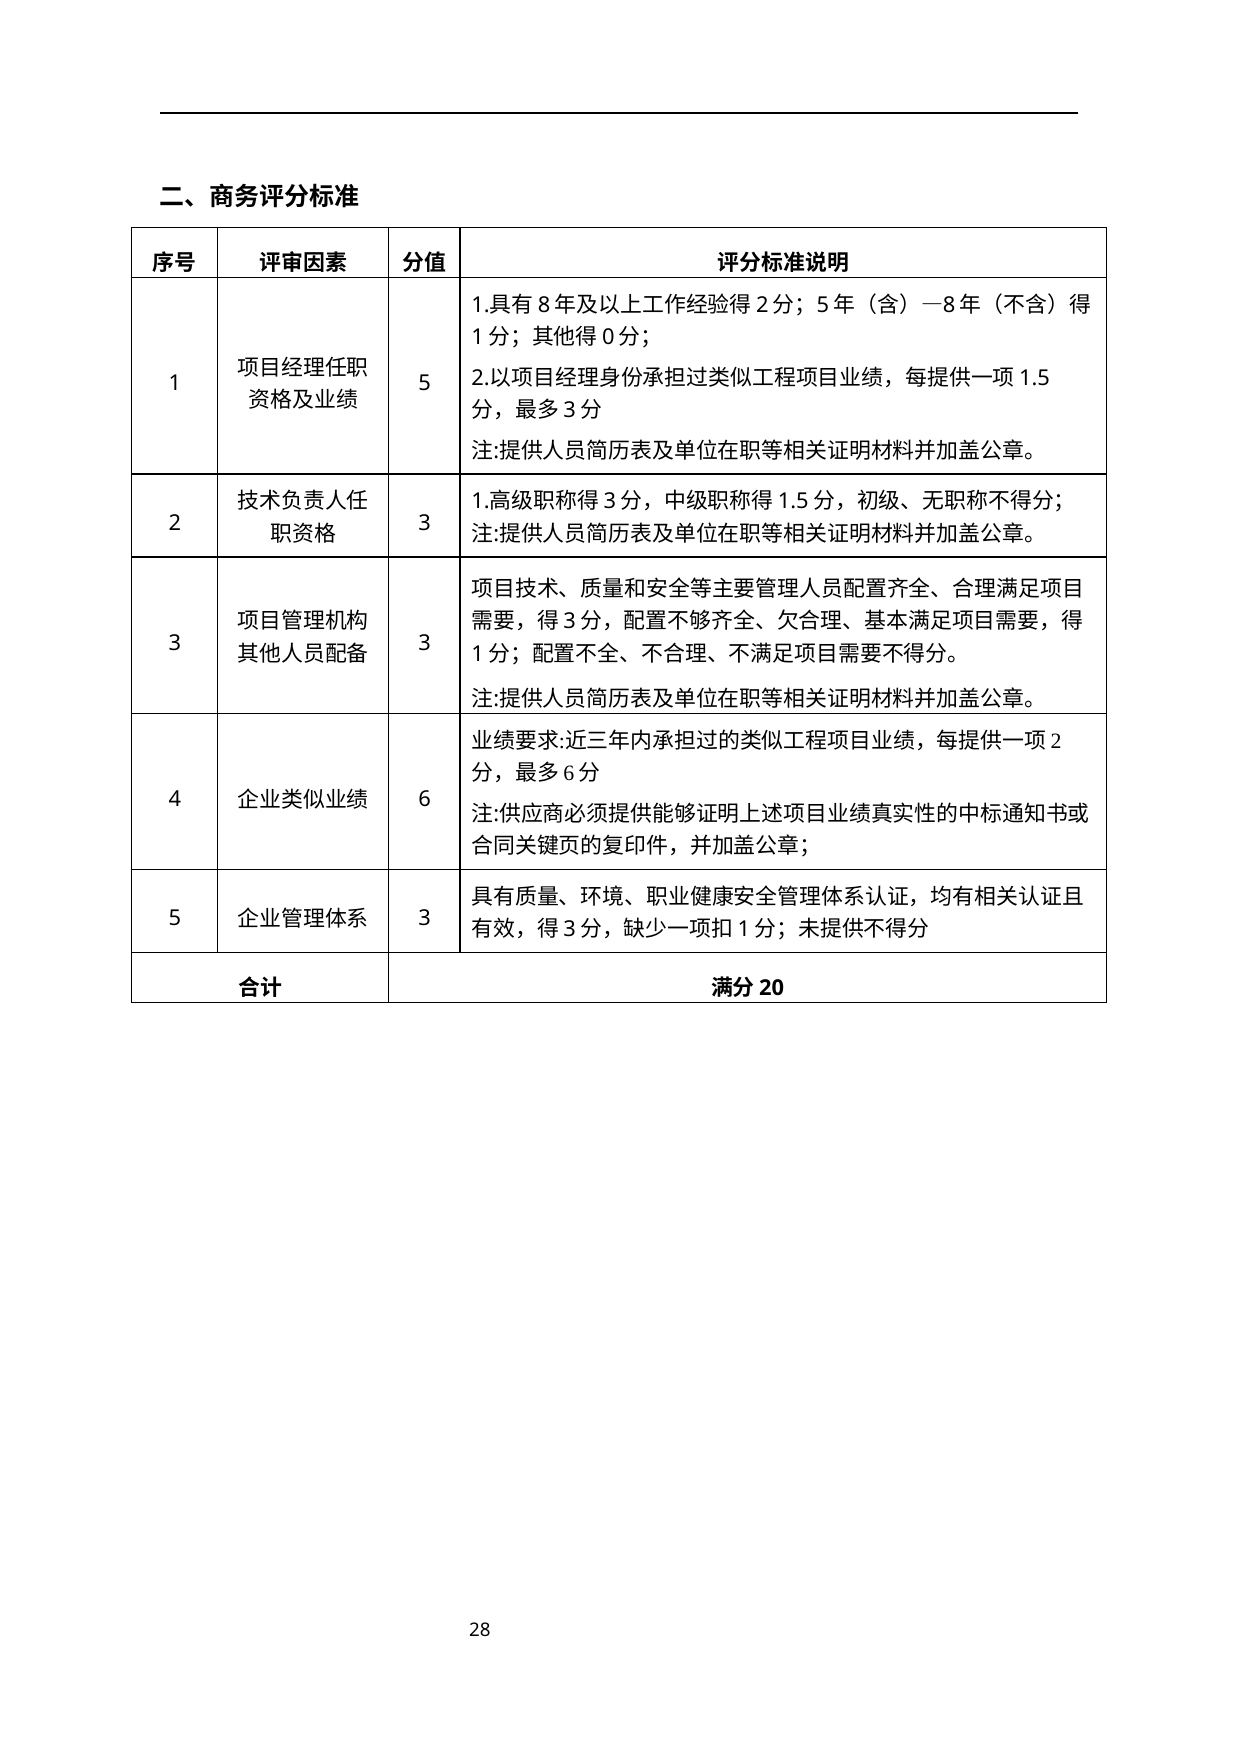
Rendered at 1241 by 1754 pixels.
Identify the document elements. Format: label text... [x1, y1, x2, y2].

table_cell 2 [132, 475, 217, 556]
table_cell 3 [389, 475, 459, 556]
table_header 评分标准说明 [461, 228, 1106, 277]
table_cell 企业管理体系 [218, 870, 388, 951]
table_cell 业绩要求:近三年内承担过的类似工程项目业绩，每提供一项2分，最多6分 注:供应商必须提供能够证明上述项目业绩真实性的中标通知书或合同关键页的复印件，并加盖公章； [461, 714, 1106, 869]
table_cell 5 [389, 278, 459, 473]
table_header 评审因素 [218, 228, 388, 277]
table_cell 3 [389, 870, 459, 951]
table_cell 技术负责人任职资格 [218, 475, 388, 556]
table_header 序号 [132, 228, 217, 277]
table_cell 1.具有8年及以上工作经验得2分；5年（含）—8年（不含）得1分；其他得0分； 2.以项目经理身份承担过类似工程项目业绩，每提供一项1.5分，最多3分 注:提供人员简历表及单位在职等相关证明材料并加盖公章。 [461, 278, 1106, 473]
table_cell 3 [389, 558, 459, 713]
table_cell 6 [389, 714, 459, 869]
text 二、商务评分标准 [159, 162, 1078, 227]
table_cell 满分20 [389, 953, 1106, 1002]
table_header 分值 [389, 228, 459, 277]
table_cell 项目经理任职资格及业绩 [218, 278, 388, 473]
table_cell 1 [132, 278, 217, 473]
table_cell 4 [132, 714, 217, 869]
table_cell 具有质量、环境、职业健康安全管理体系认证，均有相关认证且有效，得3分，缺少一项扣1分；未提供不得分 [461, 870, 1106, 951]
table_cell 5 [132, 870, 217, 951]
table_cell 项目技术、质量和安全等主要管理人员配置齐全、合理满足项目需要，得3分，配置不够齐全、欠合理、基本满足项目需要，得1分；配置不全、不合理、不满足项目需要不得分。 注:提供人员简历表及单位在职等相关证明材料并加盖公章。 [461, 558, 1106, 713]
table_cell 合计 [132, 953, 388, 1002]
table_cell 1.高级职称得3分，中级职称得1.5分，初级、无职称不得分； 注:提供人员简历表及单位在职等相关证明材料并加盖公章。 [461, 475, 1106, 556]
table_cell 企业类似业绩 [218, 714, 388, 869]
table_cell 项目管理机构其他人员配备 [218, 558, 388, 713]
table_cell 3 [132, 558, 217, 713]
